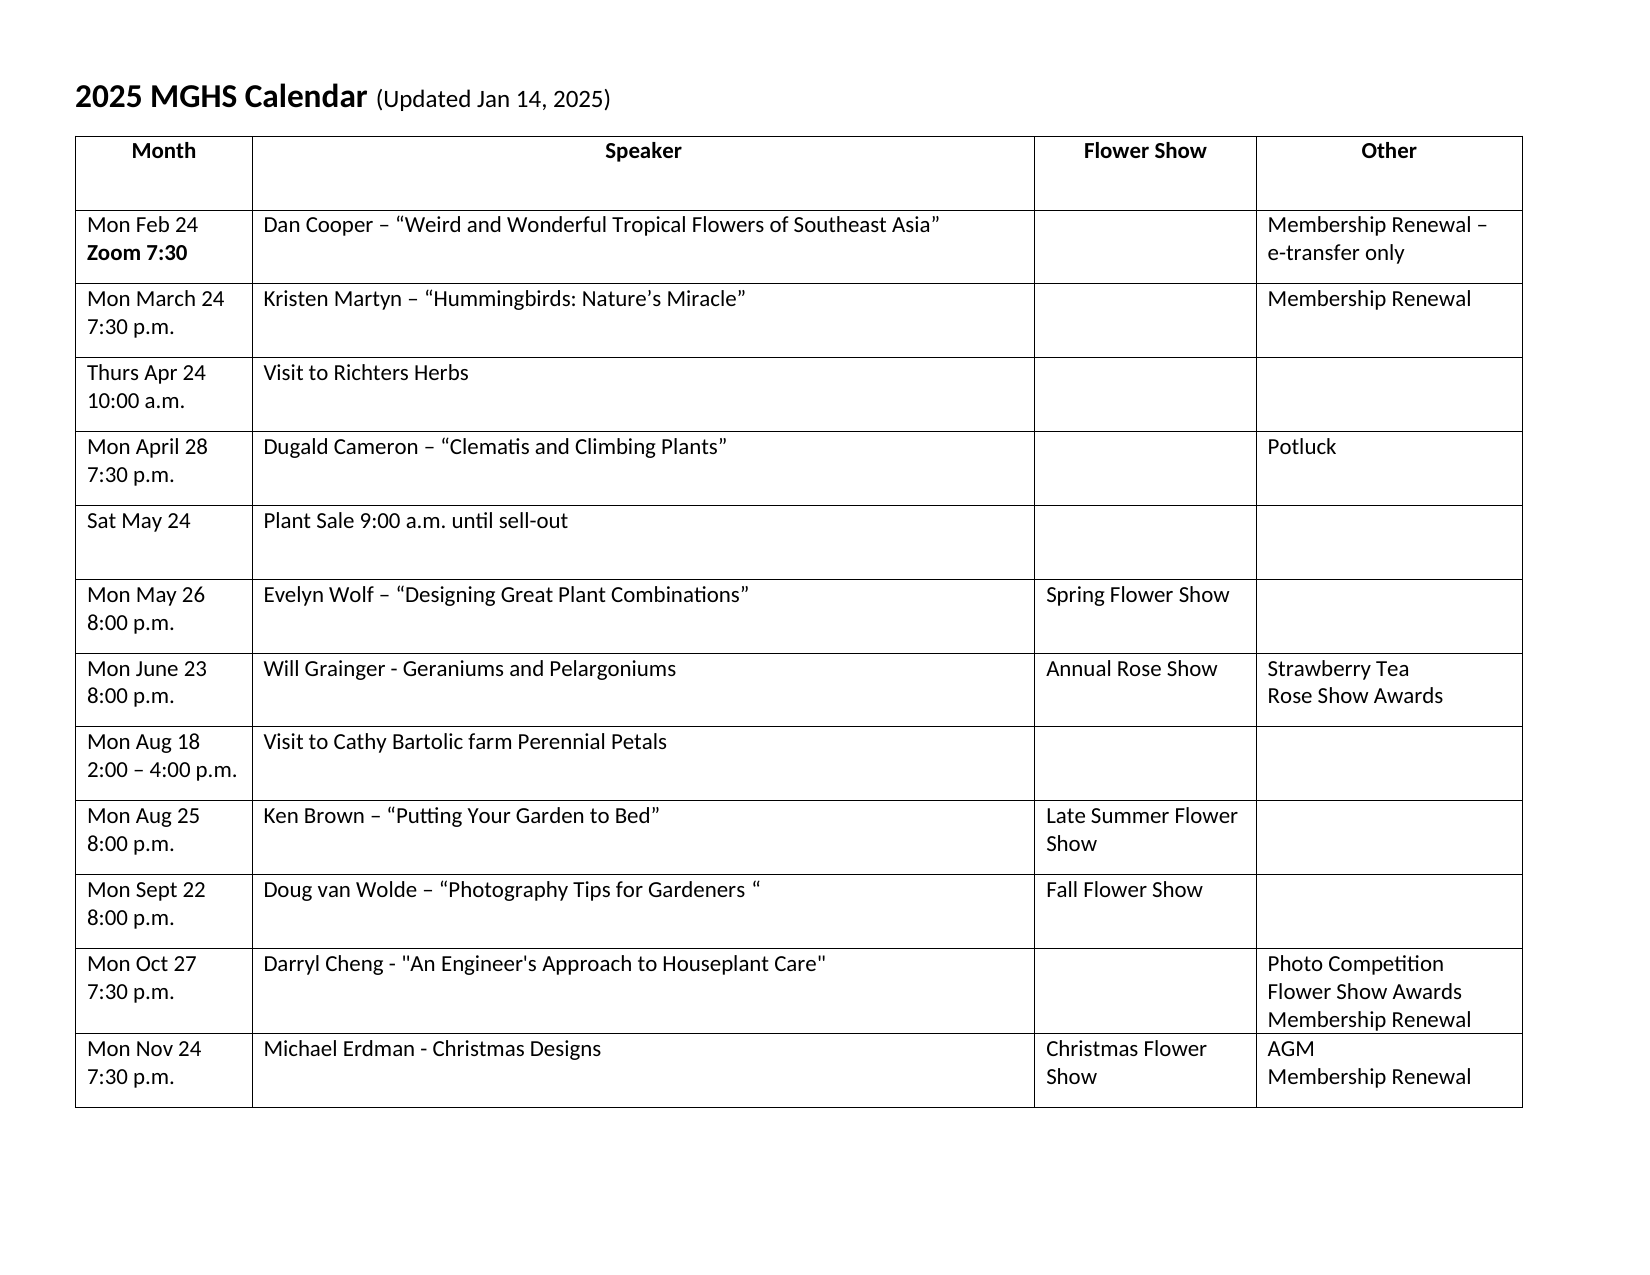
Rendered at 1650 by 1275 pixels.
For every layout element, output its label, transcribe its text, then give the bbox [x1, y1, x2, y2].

table_cell Mon Feb 24 Zoom 7:30 [76, 211, 252, 283]
table_cell Late Summer Flower Show [1035, 801, 1256, 874]
table_cell Mon March 24 7:30 p.m. [76, 284, 252, 357]
table_cell Fall Flower Show [1035, 875, 1256, 948]
table_cell Will Grainger - Geraniums and Pelargoniums [253, 654, 1034, 726]
table_cell Mon Aug 25 8:00 p.m. [76, 801, 252, 874]
table_cell [1035, 358, 1256, 431]
table_cell Dan Cooper – “Weird and Wonderful Tropical Flowers of Southeast Asia” [253, 211, 1034, 283]
table_header Flower Show [1035, 137, 1256, 209]
table_cell [1035, 727, 1256, 800]
table_cell Mon Aug 18 2:00 – 4:00 p.m. [76, 727, 252, 800]
table_cell Mon Nov 24 7:30 p.m. [76, 1034, 252, 1107]
table_cell [1035, 506, 1256, 579]
table_cell Mon April 28 7:30 p.m. [76, 432, 252, 505]
table_cell Darryl Cheng - "An Engineer's Approach to Houseplant Care" [253, 949, 1034, 1033]
table_cell Evelyn Wolf – “Designing Great Plant Combinations” [253, 580, 1034, 653]
table_cell Membership Renewal – e-transfer only [1257, 211, 1522, 283]
table_cell Annual Rose Show [1035, 654, 1256, 726]
table_cell Mon May 26 8:00 p.m. [76, 580, 252, 653]
table_cell Sat May 24 [76, 506, 252, 579]
table_cell [1257, 801, 1522, 874]
table_cell Thurs Apr 24 10:00 a.m. [76, 358, 252, 431]
table_cell Doug van Wolde – “Photography Tips for Gardeners “ [253, 875, 1034, 948]
table_cell Visit to Cathy Bartolic farm Perennial Petals [253, 727, 1034, 800]
table_cell [1035, 284, 1256, 357]
table_cell Dugald Cameron – “Clematis and Climbing Plants” [253, 432, 1034, 505]
table_cell Potluck [1257, 432, 1522, 505]
table_cell [1035, 432, 1256, 505]
table_cell Plant Sale 9:00 a.m. until sell-out [253, 506, 1034, 579]
table_cell Ken Brown – “Putting Your Garden to Bed” [253, 801, 1034, 874]
table_cell Spring Flower Show [1035, 580, 1256, 653]
table_cell Mon June 23 8:00 p.m. [76, 654, 252, 726]
table_cell Mon Sept 22 8:00 p.m. [76, 875, 252, 948]
table_header Speaker [253, 137, 1034, 209]
text 2025 MGHS Calendar (Updated Jan 14, 2025) [75, 75, 1575, 116]
table_cell Membership Renewal [1257, 284, 1522, 357]
table_header Month [76, 137, 252, 209]
table_cell Michael Erdman - Christmas Designs [253, 1034, 1034, 1107]
table_cell [1035, 949, 1256, 1033]
table_cell AGM Membership Renewal [1257, 1034, 1522, 1107]
table_cell [1035, 211, 1256, 283]
table_cell Strawberry Tea Rose Show Awards [1257, 654, 1522, 726]
table_cell [1257, 358, 1522, 431]
table_cell Mon Oct 27 7:30 p.m. [76, 949, 252, 1033]
table_cell [1257, 875, 1522, 948]
table_cell Photo Competition Flower Show Awards Membership Renewal [1257, 949, 1522, 1033]
table_cell Kristen Martyn – “Hummingbirds: Nature’s Miracle” [253, 284, 1034, 357]
table_header Other [1257, 137, 1522, 209]
table_cell [1257, 727, 1522, 800]
table_cell Visit to Richters Herbs [253, 358, 1034, 431]
table_cell [1257, 506, 1522, 579]
table_cell [1257, 580, 1522, 653]
table_cell Christmas Flower Show [1035, 1034, 1256, 1107]
